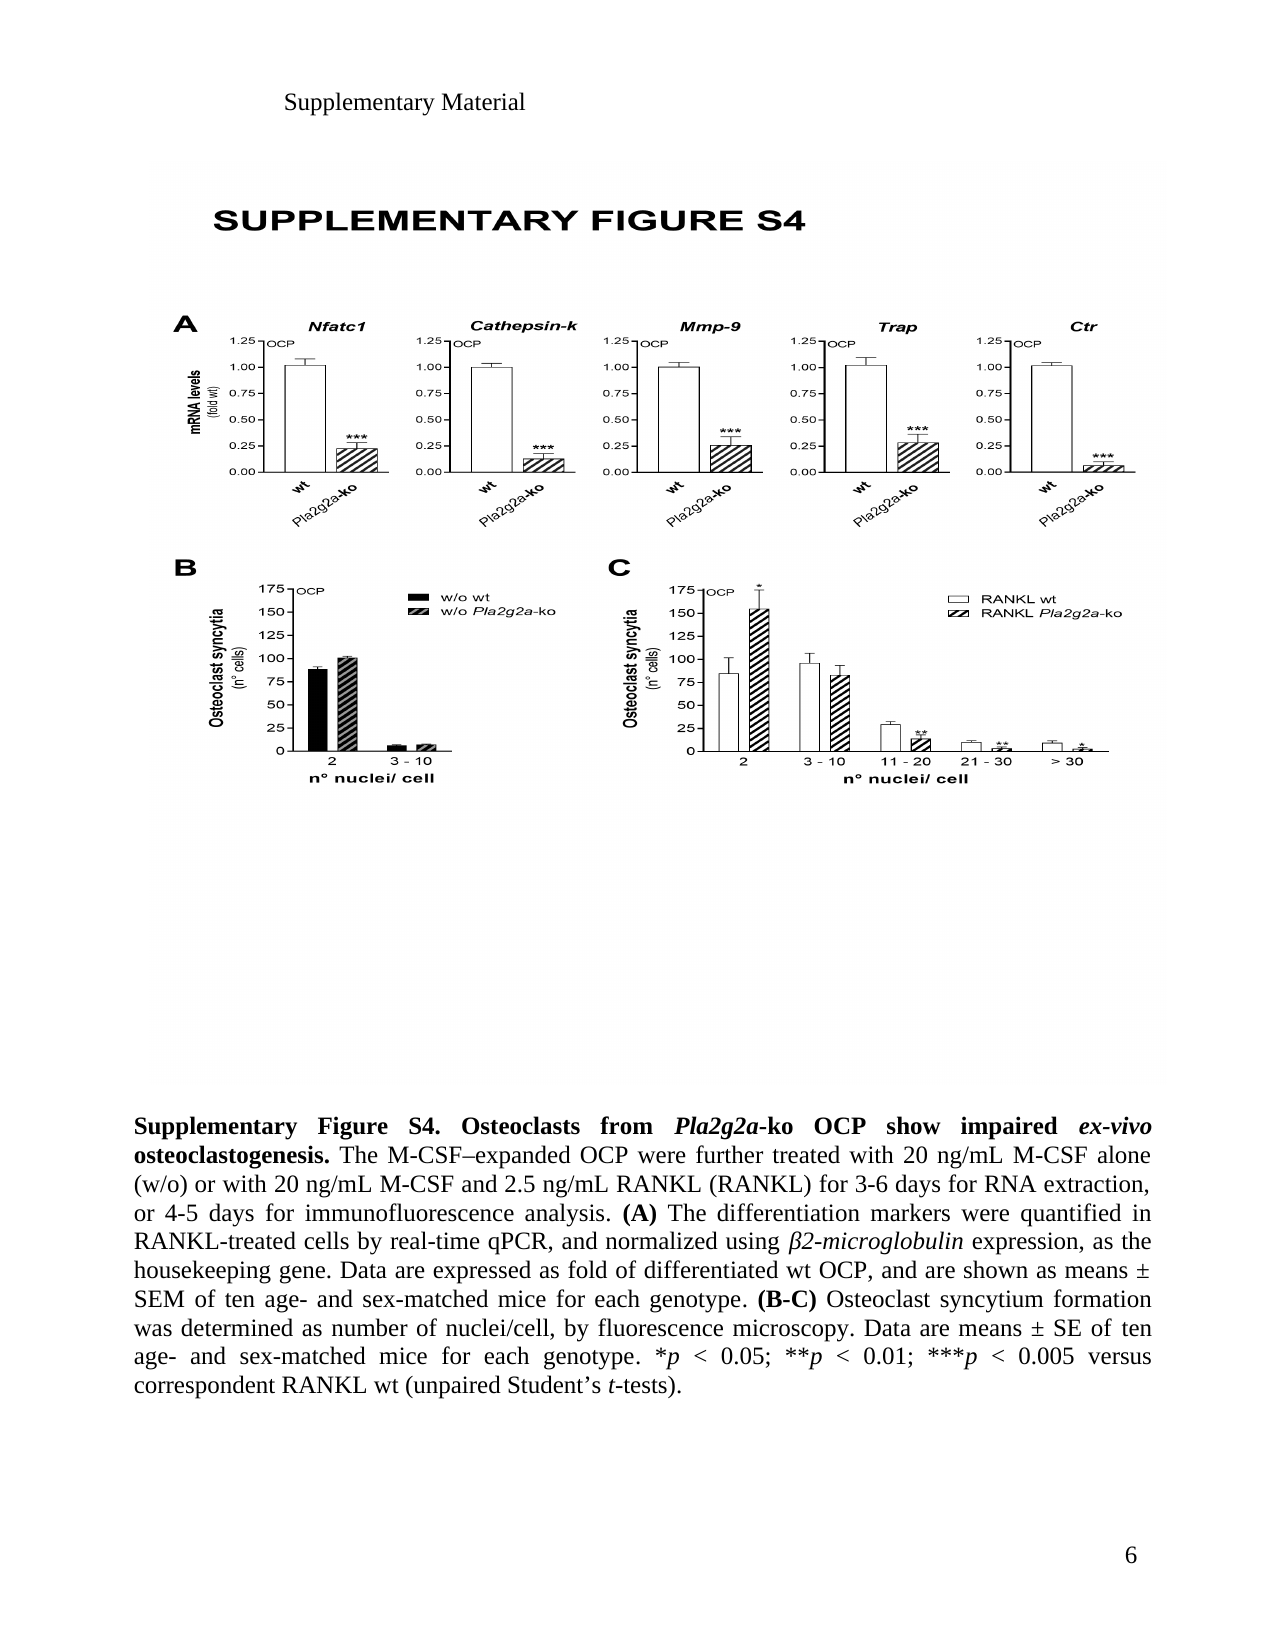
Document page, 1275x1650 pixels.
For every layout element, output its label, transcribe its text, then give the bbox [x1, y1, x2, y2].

picture [149, 161, 1167, 1085]
